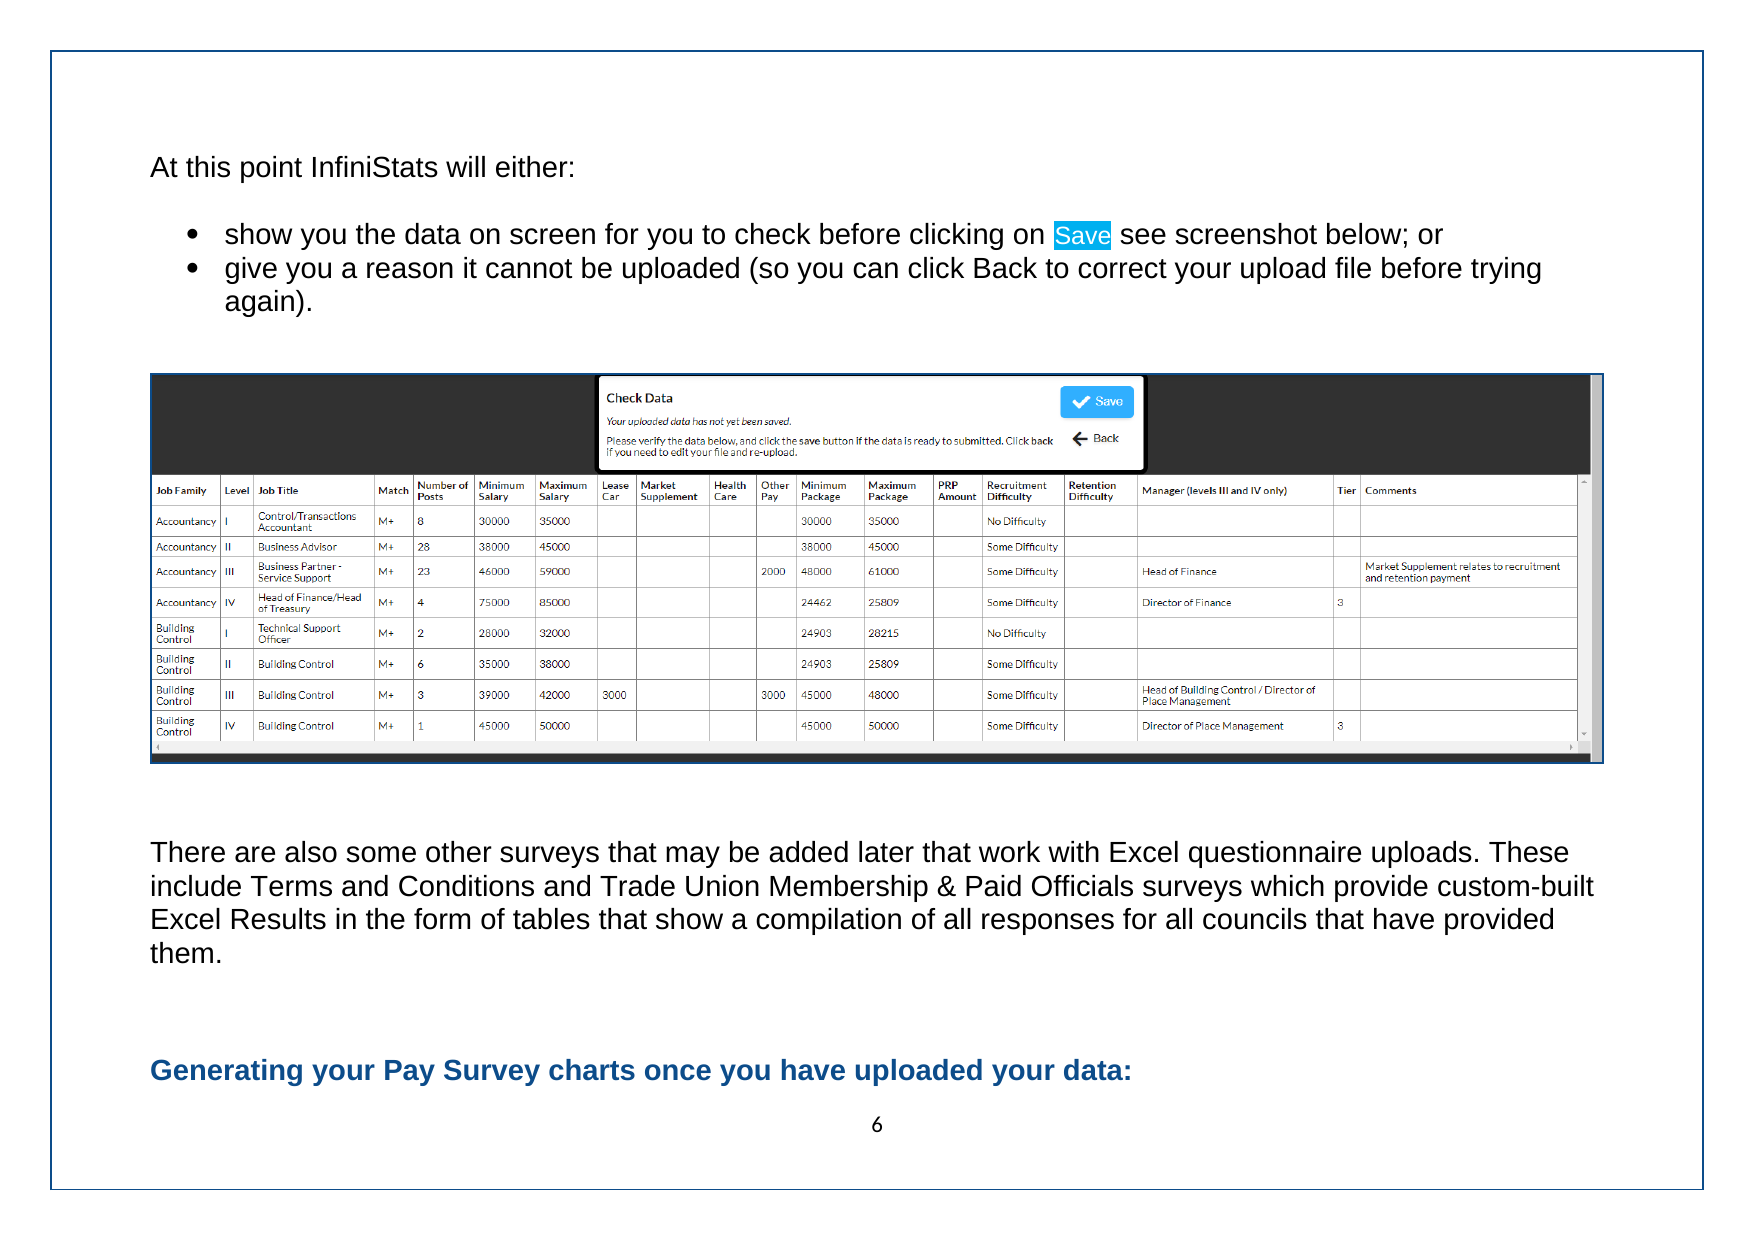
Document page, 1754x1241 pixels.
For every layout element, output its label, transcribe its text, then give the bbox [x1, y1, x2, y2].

list There are also some other surveys that may be added later that work with Excel questionnaire uploads. These include Terms and Conditions and Trade Union Membership & Paid Officials surveys which provide custom-built Excel Results in the form of tables that show a compilation of all responses for all councils that have provided them. [150, 835, 1604, 969]
picture [152, 375, 1602, 762]
list show you the data on screen for you to check before clicking on Save see screenshot below; or [187, 217, 1604, 251]
text At this point InfiniStats will either: [150, 150, 1604, 183]
list give you a reason it cannot be uploaded (so you can click Back to correct your upload file before trying again). [187, 251, 1604, 318]
text Generating your Pay Survey charts once you have uploaded your data: [150, 1053, 1604, 1087]
